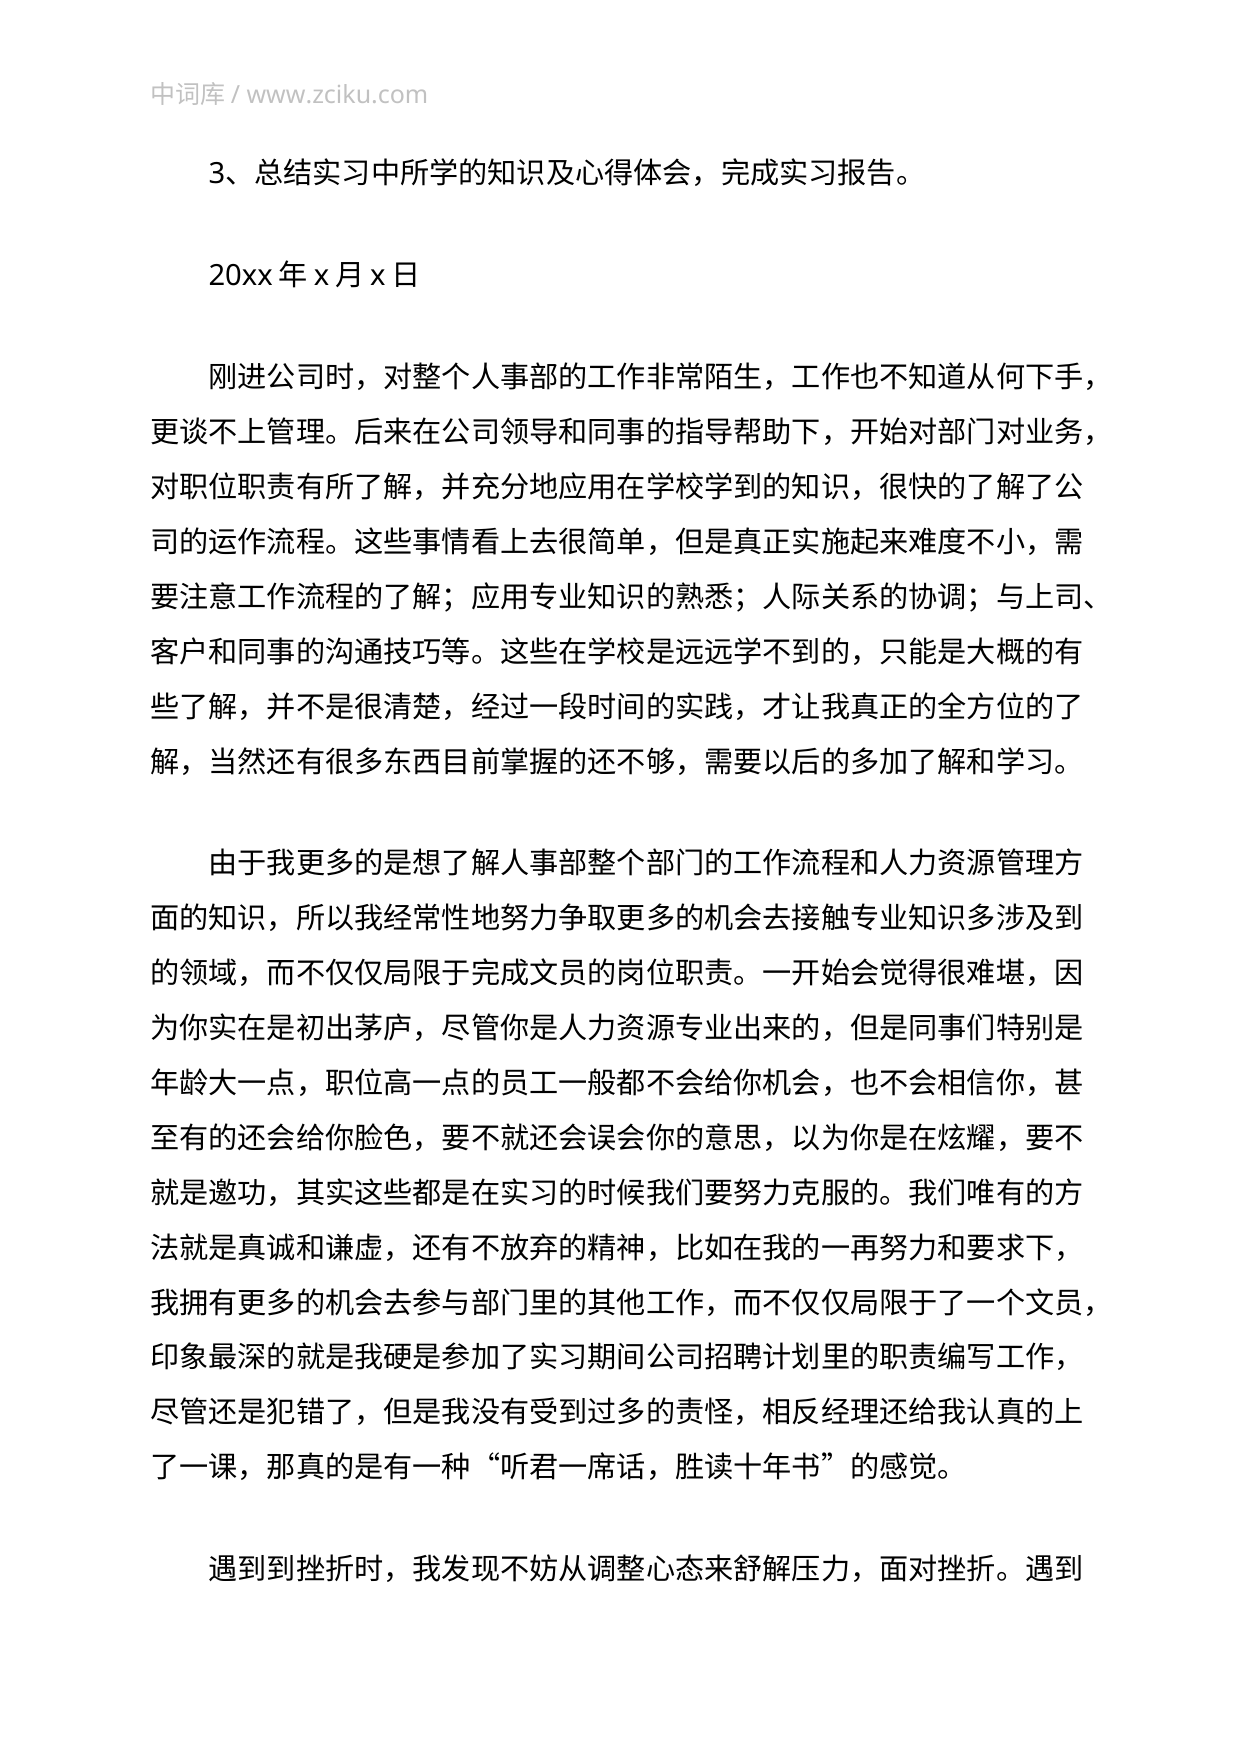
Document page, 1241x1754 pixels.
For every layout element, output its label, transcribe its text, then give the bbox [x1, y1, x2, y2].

text 20xx年x月x日 [150, 252, 1090, 294]
text 由于我更多的是想了解人事部整个部门的工作流程和人力资源管理方面的知识，所以我经常性地努力争取更多的机会去接触专业知识多涉及到的领域，而不仅仅局限于完成文员的岗位职责。一开始会觉得很难堪，因为你实在是初出茅庐，尽管你是人力资源专业出来的，但是同事们特别是年龄大一点，职位高一点的员工一般都不会给你机会，也不会相信你，甚至有的还会给你脸色，要不就还会误会你的意思，以为你是在炫耀，要不就是邀功，其实这些都是在实习的时候我们要努力克服的。我们唯有的方法就是真诚和谦虚，还有不放弃的精神，比如在我的一再努力和要求下，我拥有更多的机会去参与部门里的其他工作，而不仅仅局限于了一个文员，印象最深的就是我硬是参加了实习期间公司招聘计划里的职责编写工作，尽管还是犯错了，但是我没有受到过多的责怪，相反经理还给我认真的上了一课，那真的是有一种“听君一席话，胜读十年书”的感觉。 [150, 840, 1090, 1486]
text 3、总结实习中所学的知识及心得体会，完成实习报告。 [150, 150, 1090, 192]
text 刚进公司时，对整个人事部的工作非常陌生，工作也不知道从何下手，更谈不上管理。后来在公司领导和同事的指导帮助下，开始对部门对业务，对职位职责有所了解，并充分地应用在学校学到的知识，很快的了解了公司的运作流程。这些事情看上去很简单，但是真正实施起来难度不小，需要注意工作流程的了解；应用专业知识的熟悉；人际关系的协调；与上司、客户和同事的沟通技巧等。这些在学校是远远学不到的，只能是大概的有些了解，并不是很清楚，经过一段时间的实践，才让我真正的全方位的了解，当然还有很多东西目前掌握的还不够，需要以后的多加了解和学习。 [150, 354, 1090, 781]
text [150, 1546, 1090, 1588]
